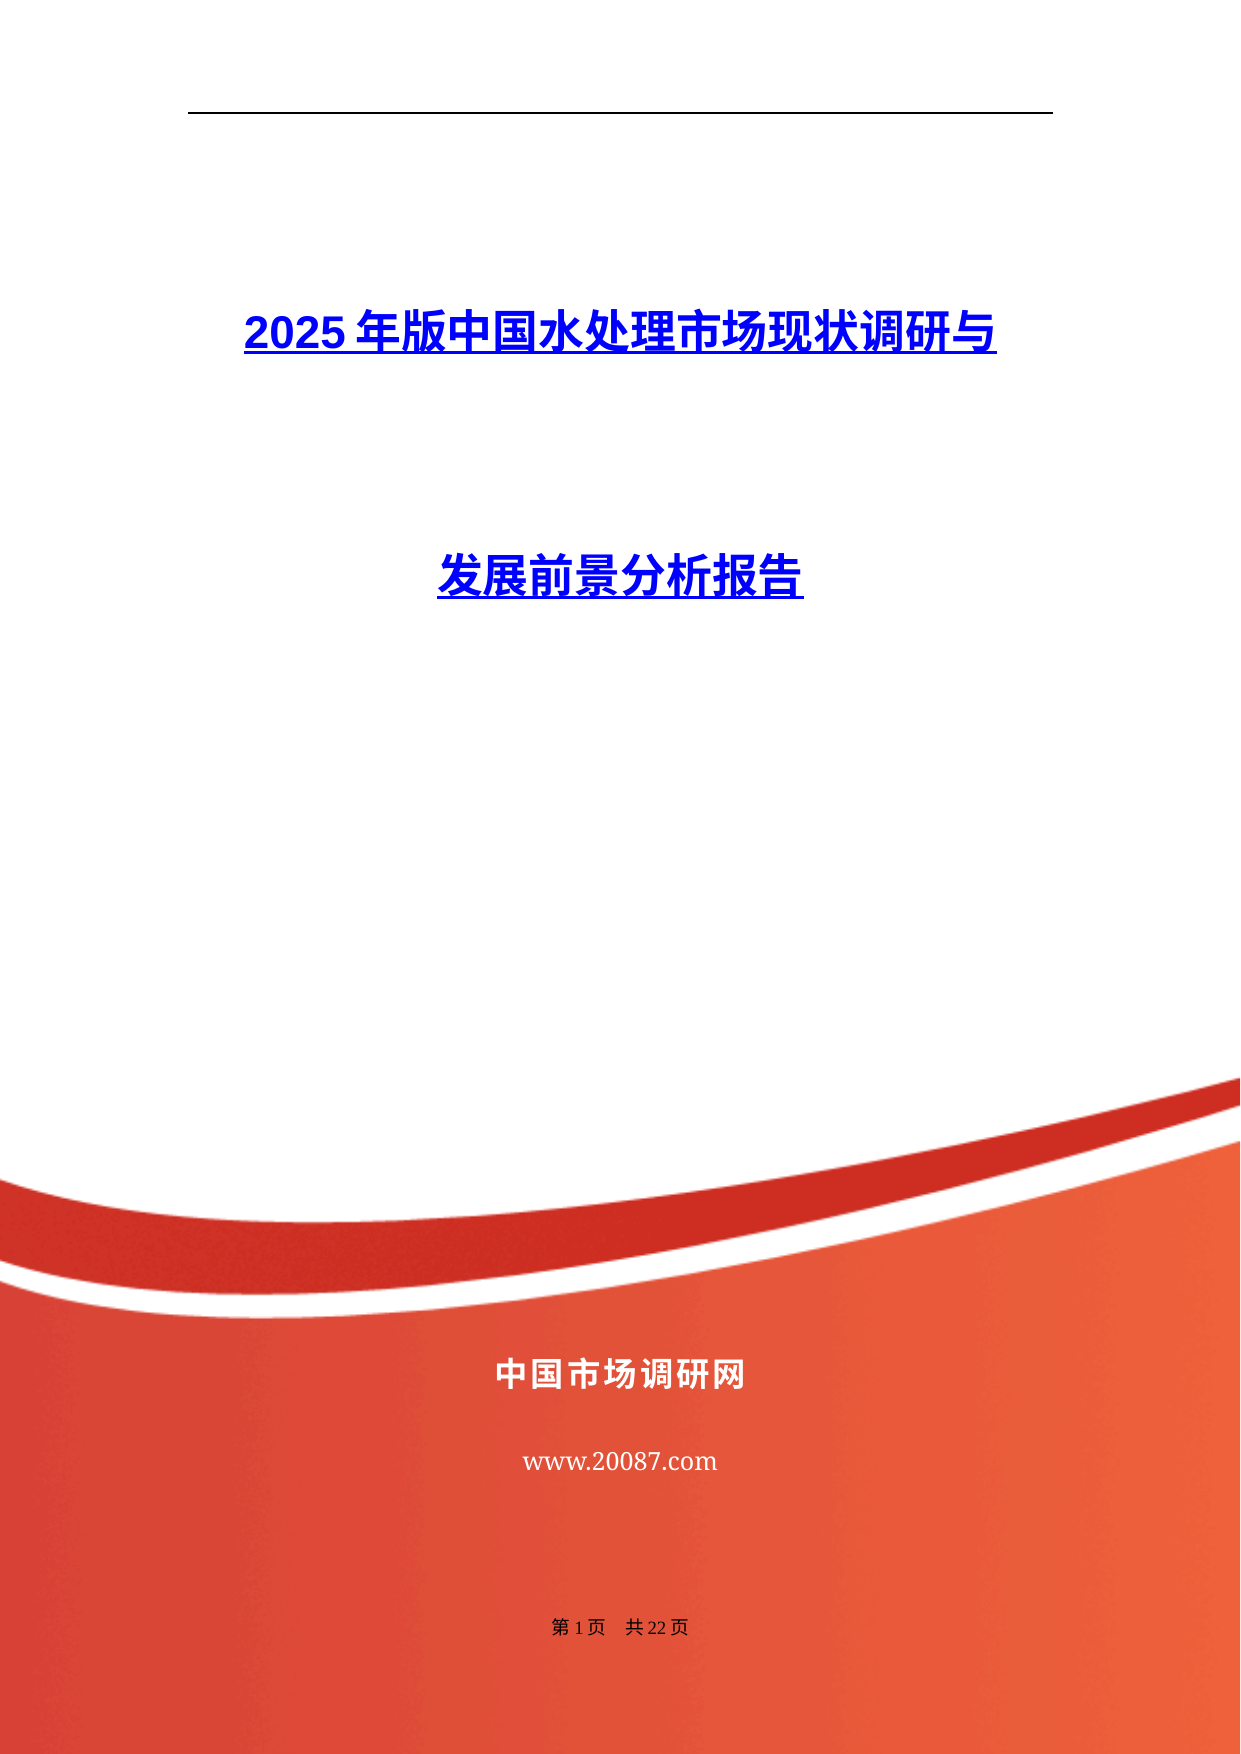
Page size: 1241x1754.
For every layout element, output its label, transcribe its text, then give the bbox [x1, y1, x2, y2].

table_header 2025年版中国水处理市场现状调研与发展前景分析报告 [188, 207, 1053, 773]
text www.20087.com [187, 1428, 1053, 1493]
picture [0, 1006, 1241, 1754]
subtitle 中国市场调研网 [187, 1339, 1053, 1404]
